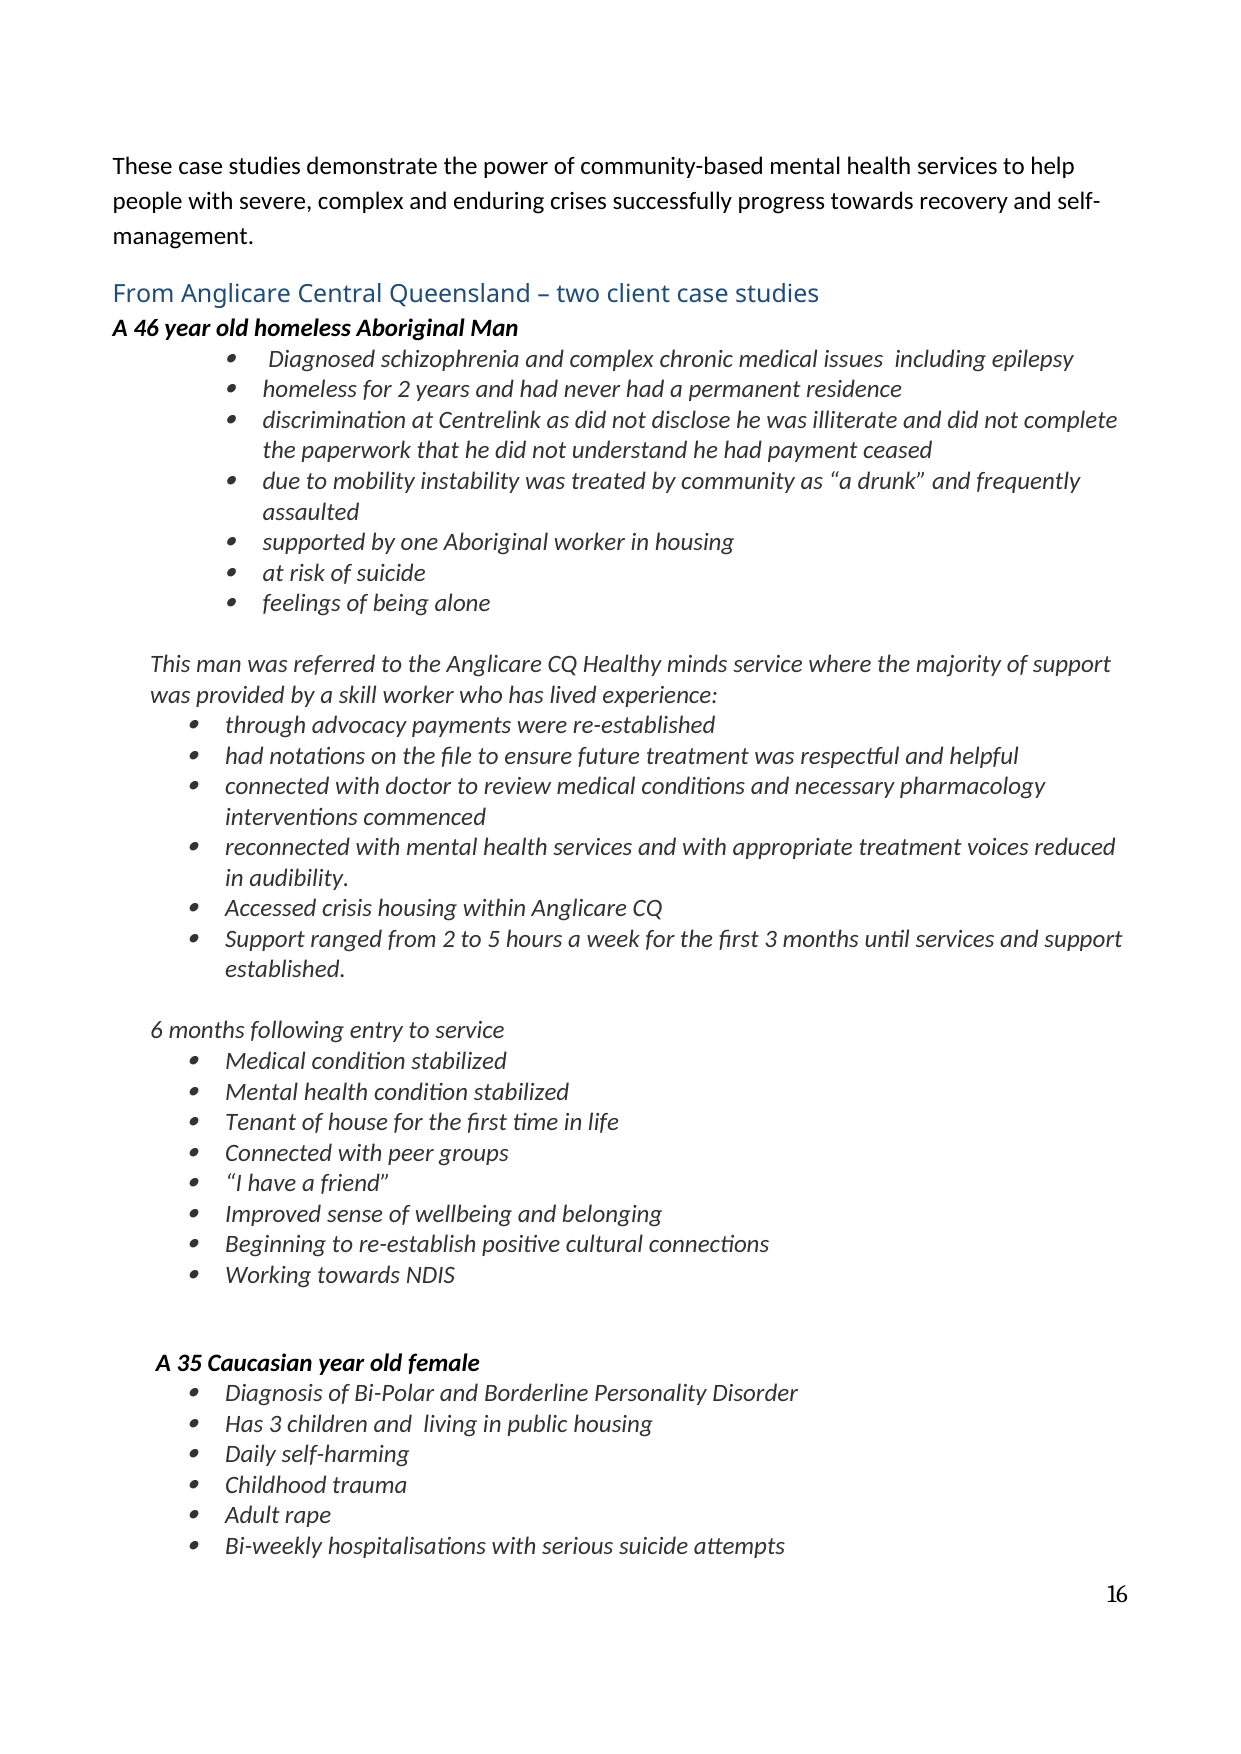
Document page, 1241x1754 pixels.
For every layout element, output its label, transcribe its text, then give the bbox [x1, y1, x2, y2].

list Beginning to re-establish positive cultural connections [187, 1228, 1128, 1259]
list supported by one Aboriginal worker in housing [225, 526, 1128, 557]
list Adult rape [187, 1499, 1128, 1530]
list at risk of suicide [225, 557, 1128, 587]
list discrimination at Centrelink as did not disclose he was illiterate and did not complete the paperwork that he did not understand he had payment ceased [225, 404, 1128, 465]
text These case studies demonstrate the power of community-based mental health services to help people with severe, complex and enduring crises successfully progress towards recovery and self-management. [112, 150, 1128, 251]
list Childhood trauma [187, 1469, 1128, 1499]
list feelings of being alone [225, 587, 1128, 618]
list reconnected with mental health services and with appropriate treatment voices reduced in audibility. [187, 831, 1128, 892]
text This man was referred to the Anglicare CQ Healthy minds service where the majority of support was provided by a skill worker who has lived experience: [150, 648, 1128, 709]
list Diagnosis of Bi-Polar and Borderline Personality Disorder [187, 1377, 1128, 1408]
list Working towards NDIS [187, 1259, 1128, 1289]
subtitle From Anglicare Central Queensland – two client case studies [112, 276, 1128, 310]
list Improved sense of wellbeing and belonging [187, 1198, 1128, 1228]
list homeless for 2 years and had never had a permanent residence [225, 374, 1128, 404]
list Support ranged from 2 to 5 hours a week for the first 3 months until services and support established. [187, 923, 1128, 984]
text A 46 year old homeless Aboriginal Man [112, 313, 1128, 343]
list Has 3 children and living in public housing [187, 1408, 1128, 1438]
text 6 months following entry to service [150, 1014, 1128, 1045]
list Diagnosed schizophrenia and complex chronic medical issues including epilepsy [225, 343, 1128, 374]
list Medical condition stabilized [187, 1045, 1128, 1076]
list Bi-weekly hospitalisations with serious suicide attempts [187, 1530, 1128, 1560]
list through advocacy payments were re-established [187, 709, 1128, 740]
list Tenant of house for the first time in life [187, 1106, 1128, 1137]
list Accessed crisis housing within Anglicare CQ [187, 892, 1128, 923]
list Mental health condition stabilized [187, 1076, 1128, 1106]
list connected with doctor to review medical conditions and necessary pharmacology interventions commenced [187, 770, 1128, 831]
list had notations on the file to ensure future treatment was respectful and helpful [187, 740, 1128, 770]
text A 35 Caucasian year old female [150, 1347, 1128, 1377]
list “I have a friend” [187, 1167, 1128, 1198]
list Connected with peer groups [187, 1137, 1128, 1167]
list due to mobility instability was treated by community as “a drunk” and frequently assaulted [225, 465, 1128, 526]
list Daily self-harming [187, 1438, 1128, 1469]
